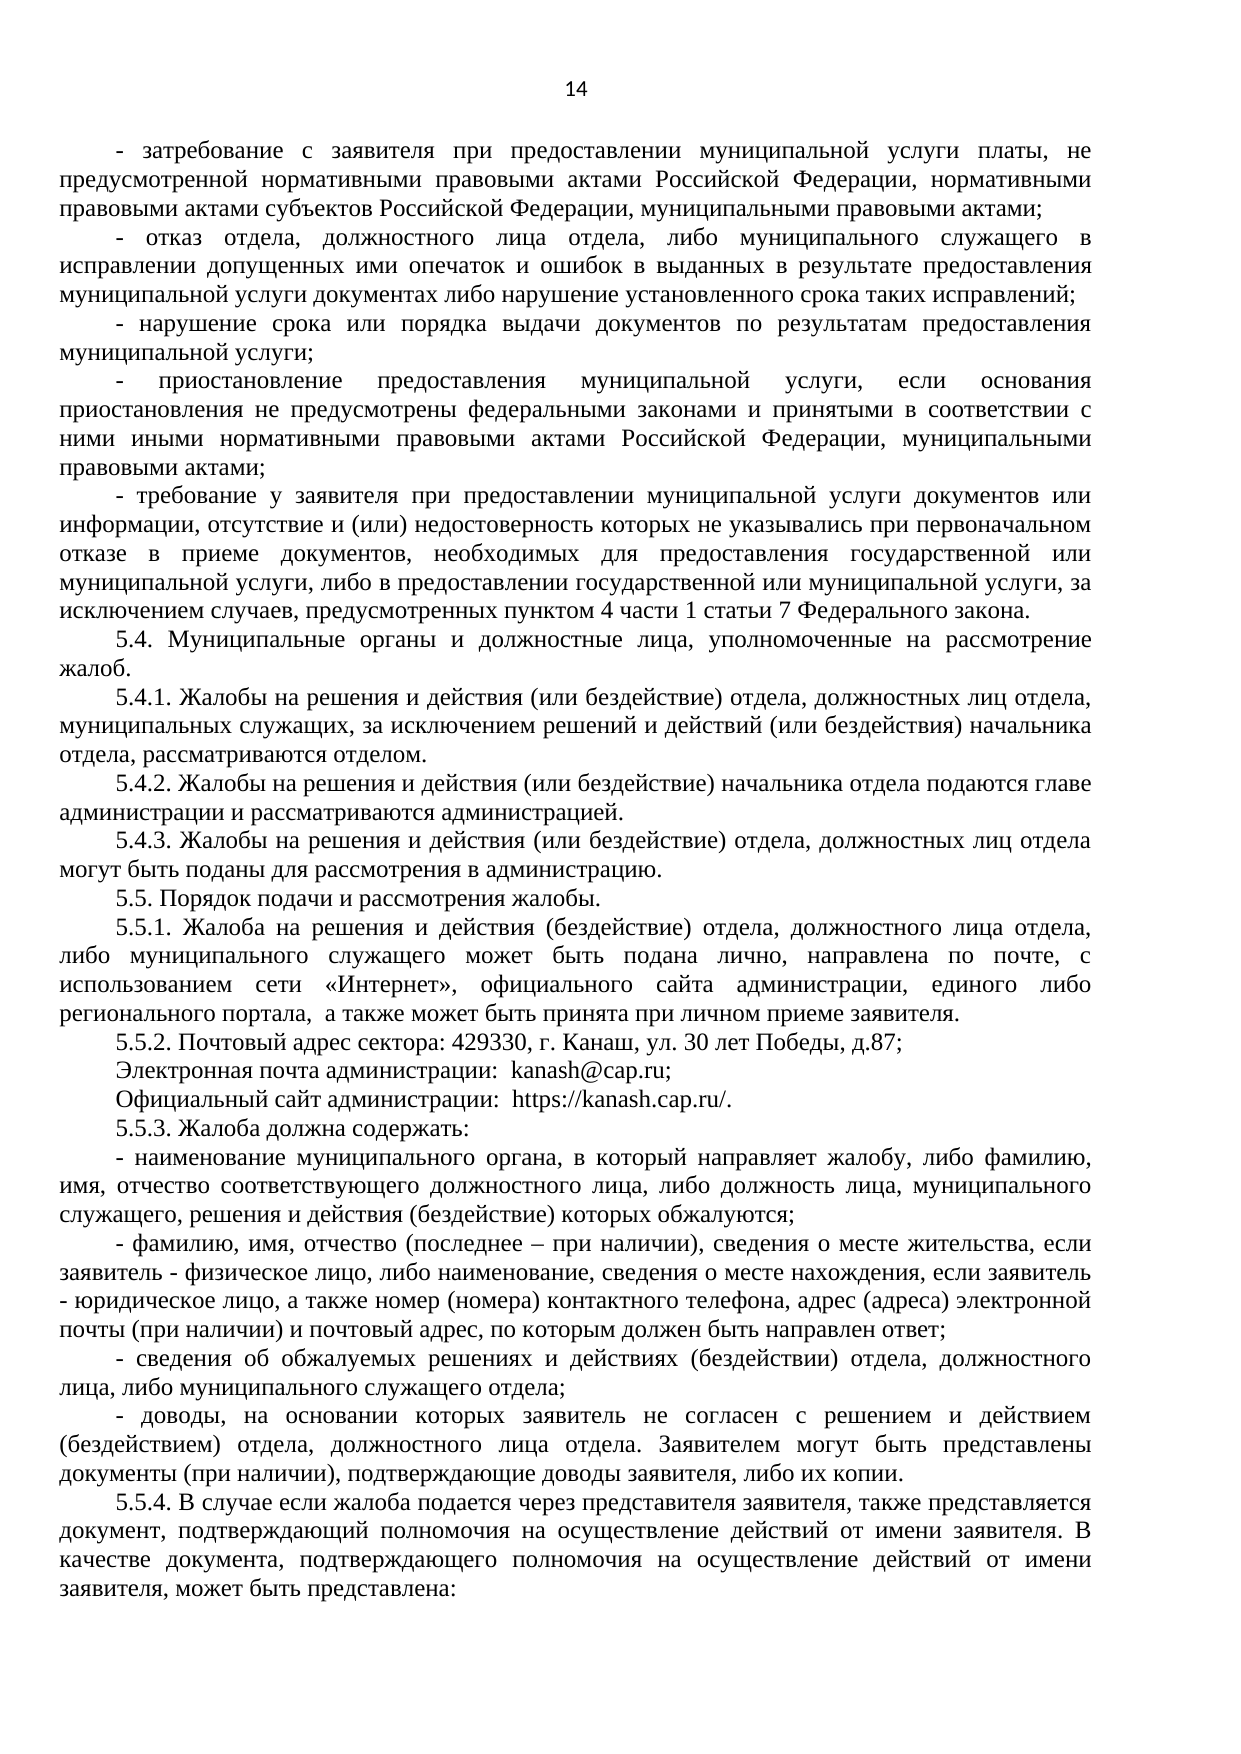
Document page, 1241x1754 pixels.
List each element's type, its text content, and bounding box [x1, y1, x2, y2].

text Электронная почта администрации: kanash@cap.ru; [59, 1055, 1092, 1084]
text - доводы, на основании которых заявитель не согласен с решением и действием (бездействием) отдела, должностного лица отдела. Заявителем могут быть представлены документы (при наличии), подтверждающие доводы заявителя, либо их копии. [59, 1400, 1092, 1487]
text 5.4.2. Жалобы на решения и действия (или бездействие) начальника отдела подаются главе администрации и рассматриваются администрацией. [59, 768, 1092, 825]
text - нарушение срока или порядка выдачи документов по результатам предоставления муниципальной услуги; [59, 308, 1092, 365]
text 5.5.3. Жалоба должна содержать: [59, 1113, 1092, 1142]
text - отказ отдела, должностного лица отдела, либо муниципального служащего в исправлении допущенных ими опечаток и ошибок в выданных в результате предоставления муниципальной услуги документах либо нарушение установленного срока таких исправлений; [59, 222, 1092, 308]
text 5.4.3. Жалобы на решения и действия (или бездействие) отдела, должностных лиц отдела могут быть поданы для рассмотрения в администрацию. [59, 825, 1092, 883]
text - сведения об обжалуемых решениях и действиях (бездействии) отдела, должностного лица, либо муниципального служащего отдела; [59, 1343, 1092, 1400]
text - фамилию, имя, отчество (последнее – при наличии), сведения о месте жительства, если заявитель - физическое лицо, либо наименование, сведения о месте нахождения, если заявитель - юридическое лицо, а также номер (номера) контактного телефона, адрес (адреса) электронной почты (при наличии) и почтовый адрес, по которым должен быть направлен ответ; [59, 1228, 1092, 1343]
text - затребование с заявителя при предоставлении муниципальной услуги платы, не предусмотренной нормативными правовыми актами Российской Федерации, нормативными правовыми актами субъектов Российской Федерации, муниципальными правовыми актами; [59, 135, 1092, 222]
text 5.4.1. Жалобы на решения и действия (или бездействие) отдела, должностных лиц отдела, муниципальных служащих, за исключением решений и действий (или бездействия) начальника отдела, рассматриваются отделом. [59, 682, 1092, 768]
text 5.5.2. Почтовый адрес сектора: 429330, г. Канаш, ул. 30 лет Победы, д.87; [59, 1027, 1092, 1055]
text Официальный сайт администрации: https://kanash.cap.ru/. [59, 1084, 1092, 1113]
text 5.4. Муниципальные органы и должностные лица, уполномоченные на рассмотрение жалоб. [59, 624, 1092, 682]
text 5.5.4. В случае если жалоба подается через представителя заявителя, также представляется документ, подтверждающий полномочия на осуществление действий от имени заявителя. В качестве документа, подтверждающего полномочия на осуществление действий от имени заявителя, может быть представлена: [59, 1487, 1092, 1602]
text - требование у заявителя при предоставлении муниципальной услуги документов или информации, отсутствие и (или) недостоверность которых не указывались при первоначальном отказе в приеме документов, необходимых для предоставления государственной или муниципальной услуги, либо в предоставлении государственной или муниципальной услуги, за исключением случаев, предусмотренных пунктом 4 части 1 статьи 7 Федерального закона. [59, 480, 1092, 624]
text - наименование муниципального органа, в который направляет жалобу, либо фамилию, имя, отчество соответствующего должностного лица, либо должность лица, муниципального служащего, решения и действия (бездействие) которых обжалуются; [59, 1142, 1092, 1228]
text 5.5. Порядок подачи и рассмотрения жалобы. [59, 883, 1092, 912]
text 5.5.1. Жалоба на решения и действия (бездействие) отдела, должностного лица отдела, либо муниципального служащего может быть подана лично, направлена по почте, с использованием сети «Интернет», официального сайта администрации, единого либо регионального портала, а также может быть принята при личном приеме заявителя. [59, 912, 1092, 1027]
text - приостановление предоставления муниципальной услуги, если основания приостановления не предусмотрены федеральными законами и принятыми в соответствии с ними иными нормативными правовыми актами Российской Федерации, муниципальными правовыми актами; [59, 365, 1092, 480]
